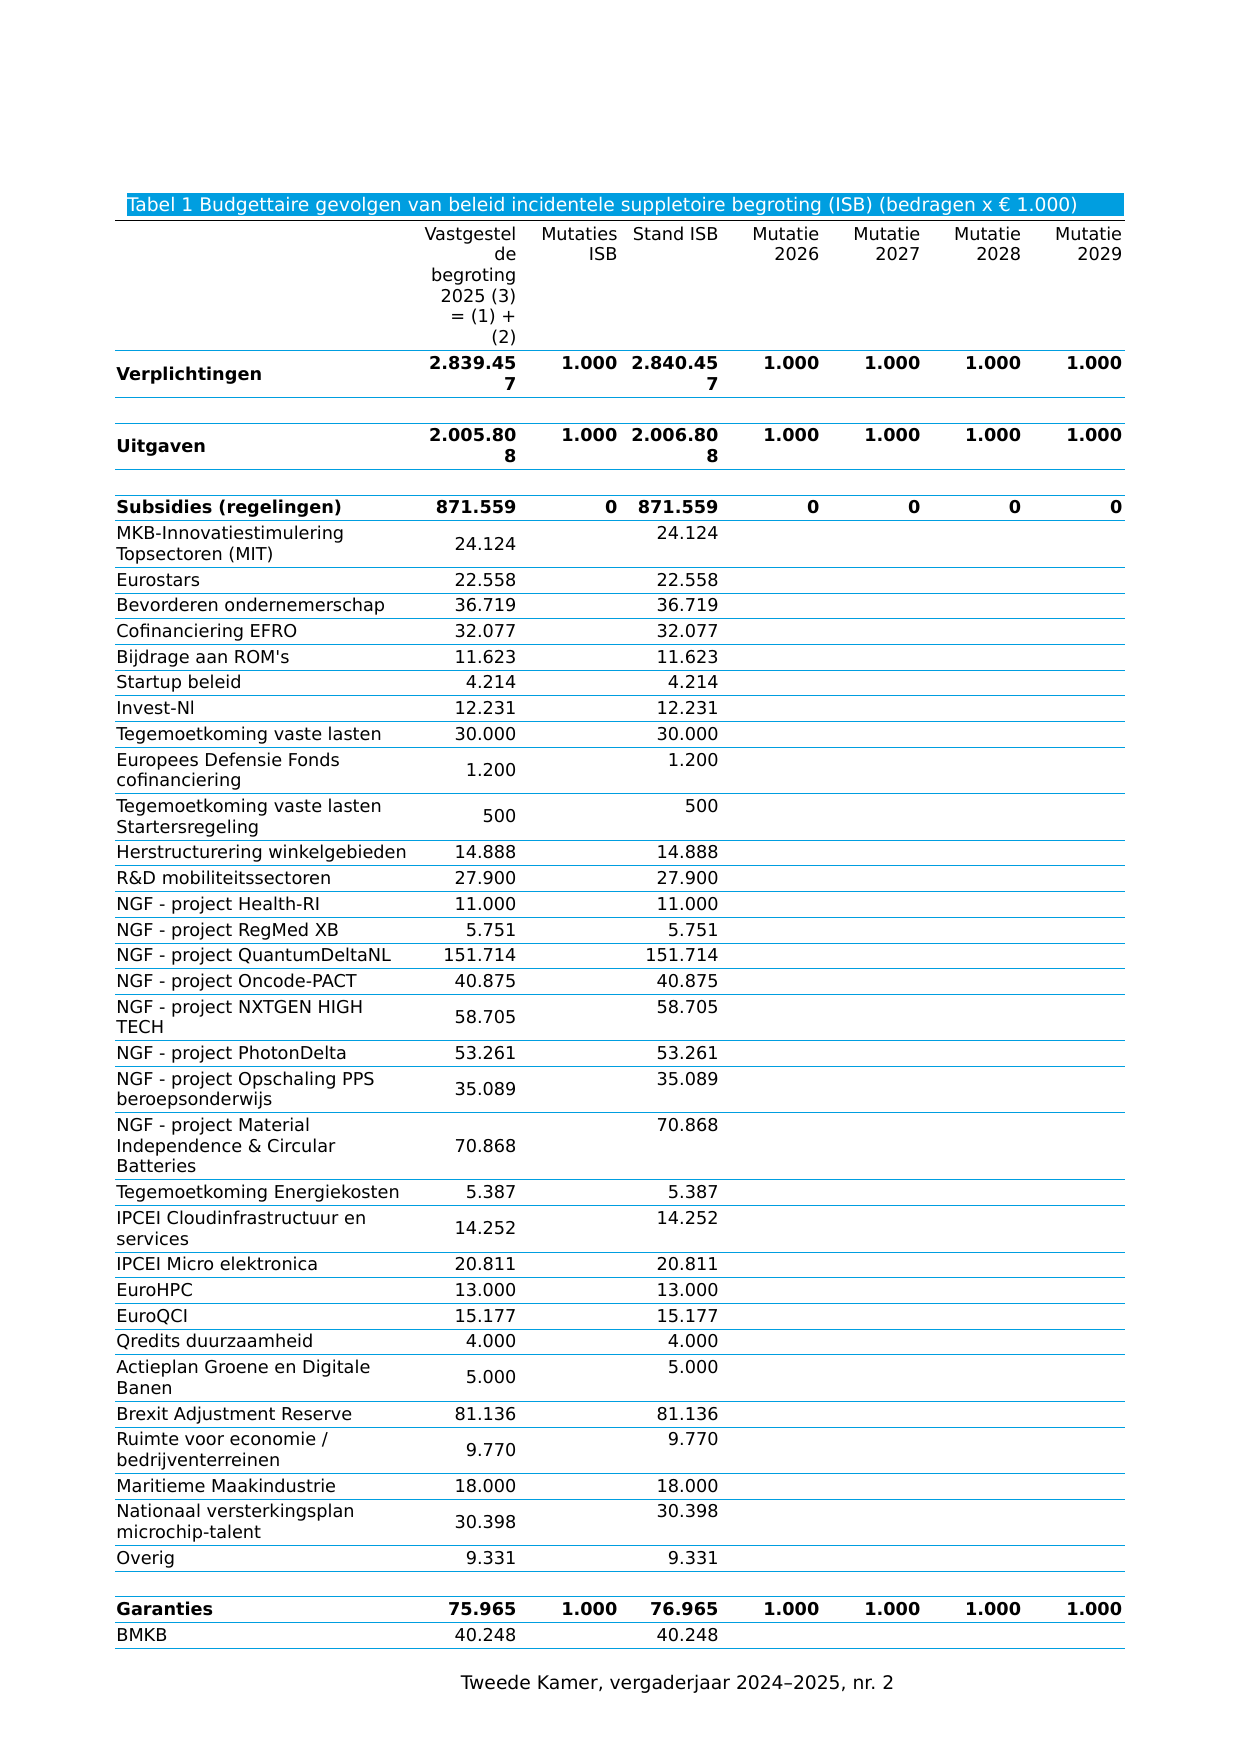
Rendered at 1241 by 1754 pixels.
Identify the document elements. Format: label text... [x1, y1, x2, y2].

table_cell Verplichtingen [115, 351, 418, 397]
table_cell 9.770 [620, 1428, 721, 1473]
table_cell [822, 1041, 923, 1066]
table_cell 70.868 [418, 1113, 519, 1179]
table_cell [822, 1355, 923, 1401]
table_cell [822, 645, 923, 669]
table_cell 1.000 [721, 424, 822, 469]
table_cell 4.000 [418, 1330, 519, 1354]
table_cell Herstructurering winkelgebieden [115, 841, 418, 865]
table_cell [519, 1304, 620, 1328]
table_cell 53.261 [620, 1041, 721, 1066]
table_cell [822, 944, 923, 968]
table_cell [519, 841, 620, 865]
table_cell [721, 1041, 822, 1066]
table_cell [1024, 696, 1125, 721]
table_cell [822, 1304, 923, 1328]
table_cell [923, 944, 1024, 968]
table_cell [923, 696, 1024, 721]
table_cell [822, 1402, 923, 1426]
table_cell [519, 1402, 620, 1426]
table_cell 11.623 [418, 645, 519, 669]
table_cell 1.000 [721, 1597, 822, 1622]
table_cell 32.077 [620, 619, 721, 644]
table_cell [923, 521, 1024, 567]
table_cell [822, 1180, 923, 1205]
table_cell Qredits duurzaamheid [115, 1330, 418, 1354]
table_cell [1024, 1067, 1125, 1112]
table_cell [519, 1041, 620, 1066]
table_cell [721, 671, 822, 695]
table_cell Overig [115, 1546, 418, 1571]
table_cell [1024, 1474, 1125, 1498]
table_cell NGF - project RegMed XB [115, 918, 418, 942]
table_cell 20.811 [620, 1253, 721, 1277]
table_cell 14.888 [620, 841, 721, 865]
table_cell [721, 645, 822, 669]
table_cell 4.000 [620, 1330, 721, 1354]
table_cell [721, 1253, 822, 1277]
table_cell [519, 944, 620, 968]
table_cell 22.558 [620, 568, 721, 592]
table_cell [519, 696, 620, 721]
table_cell [721, 1304, 822, 1328]
table_cell [519, 568, 620, 592]
table_cell [822, 1206, 923, 1251]
table_cell [1024, 794, 1125, 839]
table_cell [1024, 1253, 1125, 1277]
table_header Tabel 1 Budgettaire gevolgen van beleid incidentele suppletoire begroting (ISB) (bedragen x € 1.000) [115, 191, 1125, 220]
table_cell [1024, 619, 1125, 644]
table_cell 14.252 [620, 1206, 721, 1251]
table_cell 4.214 [418, 671, 519, 695]
table_cell [519, 794, 620, 839]
table_cell 13.000 [418, 1278, 519, 1303]
table_cell 500 [418, 794, 519, 839]
table_cell 871.559 [418, 496, 519, 520]
table_cell 14.888 [418, 841, 519, 865]
table_cell 2.006.808 [620, 424, 721, 469]
table_cell [1024, 1402, 1125, 1426]
table_cell [721, 470, 822, 494]
table_cell [519, 1253, 620, 1277]
table_cell [1024, 568, 1125, 592]
table_cell 5.000 [620, 1355, 721, 1401]
table_cell [923, 594, 1024, 618]
table_cell [1024, 918, 1125, 942]
table_cell [1024, 866, 1125, 891]
table_cell [1024, 995, 1125, 1040]
table_cell Maritieme Maakindustrie [115, 1474, 418, 1498]
table_cell [1024, 1113, 1125, 1179]
table_cell 81.136 [620, 1402, 721, 1426]
table_cell [923, 619, 1024, 644]
table_cell [923, 841, 1024, 865]
table_cell 5.751 [620, 918, 721, 942]
table_cell [721, 1330, 822, 1354]
table_cell 58.705 [620, 995, 721, 1040]
table_cell [1024, 1623, 1125, 1648]
table_cell 12.231 [418, 696, 519, 721]
table_cell [519, 398, 620, 422]
table_cell [519, 619, 620, 644]
table_cell [519, 866, 620, 891]
table_cell [923, 398, 1024, 422]
table_cell 1.000 [1024, 424, 1125, 469]
table_cell [923, 1041, 1024, 1066]
table_cell BMKB [115, 1623, 418, 1648]
table_cell [519, 1428, 620, 1473]
table_cell Tegemoetkoming Energiekosten [115, 1180, 418, 1205]
table_cell EuroQCI [115, 1304, 418, 1328]
table_cell Vastgestelde begroting 2025 (3) = (1) + (2) [418, 221, 519, 350]
table_cell 11.000 [418, 892, 519, 917]
table_cell [721, 1546, 822, 1571]
table_cell 0 [721, 496, 822, 520]
table_cell [822, 696, 923, 721]
table_cell [822, 1428, 923, 1473]
table_cell Actieplan Groene en Digitale Banen [115, 1355, 418, 1401]
table_cell [923, 1253, 1024, 1277]
table_cell [1024, 1572, 1125, 1596]
table_cell 20.811 [418, 1253, 519, 1277]
table_cell [923, 645, 1024, 669]
table_cell NGF - project NXTGEN HIGH TECH [115, 995, 418, 1040]
table_cell [519, 1278, 620, 1303]
table_cell [923, 671, 1024, 695]
table_cell Stand ISB [620, 221, 721, 350]
table_cell [923, 1067, 1024, 1112]
table_cell 9.770 [418, 1428, 519, 1473]
table_cell 27.900 [620, 866, 721, 891]
table_cell 24.124 [620, 521, 721, 567]
table_cell Cofinanciering EFRO [115, 619, 418, 644]
table_cell 24.124 [418, 521, 519, 567]
table_cell 1.000 [519, 351, 620, 397]
table_cell 15.177 [418, 1304, 519, 1328]
table_cell [519, 470, 620, 494]
table_cell [1024, 521, 1125, 567]
table_cell NGF - project Material Independence & Circular Batteries [115, 1113, 418, 1179]
table_cell Brexit Adjustment Reserve [115, 1402, 418, 1426]
table_cell [1024, 1546, 1125, 1571]
table_cell [1024, 748, 1125, 793]
table_cell [1024, 1180, 1125, 1205]
table_cell [721, 696, 822, 721]
table_cell [923, 1546, 1024, 1571]
table_cell [115, 1572, 418, 1596]
table_cell 18.000 [418, 1474, 519, 1498]
table_cell Subsidies (regelingen) [115, 496, 418, 520]
table_cell 5.751 [418, 918, 519, 942]
table_cell [923, 1474, 1024, 1498]
table_cell Bijdrage aan ROM's [115, 645, 418, 669]
table_cell 151.714 [418, 944, 519, 968]
table_cell [721, 1402, 822, 1426]
table_cell [1024, 1355, 1125, 1401]
table_cell [822, 1572, 923, 1596]
table_cell 30.398 [620, 1500, 721, 1545]
table_cell 32.077 [418, 619, 519, 644]
table_cell 30.000 [418, 722, 519, 747]
table_cell [923, 1113, 1024, 1179]
table_cell 0 [1024, 496, 1125, 520]
table_cell NGF - project Opschaling PPS beroepsonderwijs [115, 1067, 418, 1112]
table_cell 0 [923, 496, 1024, 520]
table_cell 1.000 [923, 424, 1024, 469]
table_cell [519, 892, 620, 917]
table_cell [822, 841, 923, 865]
table_cell [822, 969, 923, 994]
table_cell 36.719 [620, 594, 721, 618]
table_cell [1024, 1330, 1125, 1354]
table_cell [115, 221, 418, 350]
table_cell [822, 866, 923, 891]
table_cell [519, 1067, 620, 1112]
table_cell [923, 892, 1024, 917]
table_cell 53.261 [418, 1041, 519, 1066]
table_cell [418, 470, 519, 494]
table_cell Mutatie 2028 [923, 221, 1024, 350]
table_cell 76.965 [620, 1597, 721, 1622]
table_cell [923, 1206, 1024, 1251]
table_cell [721, 1355, 822, 1401]
table_cell [519, 1330, 620, 1354]
table_cell [822, 1113, 923, 1179]
table_cell [923, 866, 1024, 891]
table_cell Mutatie 2029 [1024, 221, 1125, 350]
table_cell [721, 1500, 822, 1545]
table_cell [1024, 841, 1125, 865]
table_cell Mutaties ISB [519, 221, 620, 350]
table_cell [923, 1355, 1024, 1401]
table_cell [1024, 1500, 1125, 1545]
table_cell Mutatie 2026 [721, 221, 822, 350]
table_cell Europees Defensie Fonds cofinanciering [115, 748, 418, 793]
table_cell [519, 1623, 620, 1648]
table_cell [1024, 722, 1125, 747]
table_cell [721, 995, 822, 1040]
table_cell 871.559 [620, 496, 721, 520]
table_cell [115, 470, 418, 494]
table_cell [822, 748, 923, 793]
table_cell [519, 748, 620, 793]
table_cell 1.000 [519, 424, 620, 469]
table_cell [923, 1278, 1024, 1303]
table_cell [519, 1546, 620, 1571]
table_cell Mutatie 2027 [822, 221, 923, 350]
table_cell [923, 1304, 1024, 1328]
table_cell [1024, 969, 1125, 994]
table_cell [923, 1180, 1024, 1205]
table_cell 35.089 [620, 1067, 721, 1112]
table_cell [519, 645, 620, 669]
table_cell [519, 918, 620, 942]
table_cell [721, 1113, 822, 1179]
table_cell [721, 1623, 822, 1648]
table_cell Tegemoetkoming vaste lasten Startersregeling [115, 794, 418, 839]
table_cell [519, 1572, 620, 1596]
table_cell 9.331 [620, 1546, 721, 1571]
table_cell 151.714 [620, 944, 721, 968]
table_cell [721, 1067, 822, 1112]
table_cell 11.000 [620, 892, 721, 917]
table_cell 2.839.457 [418, 351, 519, 397]
table_cell 5.000 [418, 1355, 519, 1401]
table_cell [822, 892, 923, 917]
table_cell [923, 568, 1024, 592]
table_cell [721, 1180, 822, 1205]
table_cell IPCEI Micro elektronica [115, 1253, 418, 1277]
table_cell 81.136 [418, 1402, 519, 1426]
table_cell [1024, 1428, 1125, 1473]
table_cell Eurostars [115, 568, 418, 592]
table_cell [519, 1500, 620, 1545]
table_cell 0 [822, 496, 923, 520]
table_cell [923, 1402, 1024, 1426]
table_cell [721, 722, 822, 747]
table_cell 1.000 [1024, 1597, 1125, 1622]
table_cell Ruimte voor economie / bedrijventerreinen [115, 1428, 418, 1473]
table_cell [822, 1253, 923, 1277]
table_cell [822, 1278, 923, 1303]
table_cell NGF - project QuantumDeltaNL [115, 944, 418, 968]
table_cell 5.387 [418, 1180, 519, 1205]
table_cell [721, 521, 822, 567]
table_cell IPCEI Cloudinfrastructuur en services [115, 1206, 418, 1251]
table_cell 13.000 [620, 1278, 721, 1303]
table_cell 5.387 [620, 1180, 721, 1205]
table_cell [1024, 398, 1125, 422]
table_cell [822, 1330, 923, 1354]
table_cell 30.398 [418, 1500, 519, 1545]
table_cell 0 [519, 496, 620, 520]
table_cell [1024, 944, 1125, 968]
table_cell [923, 918, 1024, 942]
table_cell [519, 594, 620, 618]
table_cell Garanties [115, 1597, 418, 1622]
table_cell [1024, 1206, 1125, 1251]
table_cell 22.558 [418, 568, 519, 592]
table_cell Nationaal versterkingsplan microchip-talent [115, 1500, 418, 1545]
table_cell [721, 866, 822, 891]
table_cell [721, 944, 822, 968]
table_cell 1.200 [418, 748, 519, 793]
table_cell [519, 1355, 620, 1401]
table_cell [923, 1623, 1024, 1648]
table_cell NGF - project PhotonDelta [115, 1041, 418, 1066]
table_cell [519, 969, 620, 994]
table_cell 40.875 [418, 969, 519, 994]
table_cell 2.005.808 [418, 424, 519, 469]
table_cell 35.089 [418, 1067, 519, 1112]
table_cell [1024, 671, 1125, 695]
table_cell [115, 398, 418, 422]
table_cell 500 [620, 794, 721, 839]
table_cell 1.000 [822, 1597, 923, 1622]
table_cell [721, 398, 822, 422]
table_cell [923, 1500, 1024, 1545]
table_cell 1.000 [1024, 351, 1125, 397]
table_cell [519, 671, 620, 695]
table_cell [923, 1572, 1024, 1596]
table_cell [822, 594, 923, 618]
table_cell [519, 1113, 620, 1179]
table_cell [822, 1067, 923, 1112]
table_cell [721, 794, 822, 839]
table_cell [519, 722, 620, 747]
table_cell NGF - project Oncode-PACT [115, 969, 418, 994]
table_cell [721, 1206, 822, 1251]
table_cell 1.000 [923, 351, 1024, 397]
table_cell [721, 1572, 822, 1596]
table_cell [620, 1572, 721, 1596]
table_cell Bevorderen ondernemerschap [115, 594, 418, 618]
table_cell [1024, 1278, 1125, 1303]
table_cell [822, 995, 923, 1040]
table_cell [923, 1330, 1024, 1354]
table_cell 1.000 [721, 351, 822, 397]
table_cell [519, 995, 620, 1040]
table_cell [519, 1474, 620, 1498]
table_cell [1024, 645, 1125, 669]
table_cell Startup beleid [115, 671, 418, 695]
table_cell [721, 568, 822, 592]
table_cell [822, 470, 923, 494]
table_cell [620, 470, 721, 494]
table_cell 1.200 [620, 748, 721, 793]
table_cell MKB-Innovatiestimulering Topsectoren (MIT) [115, 521, 418, 567]
table_cell Uitgaven [115, 424, 418, 469]
table_cell EuroHPC [115, 1278, 418, 1303]
table_cell NGF - project Health-RI [115, 892, 418, 917]
table_cell [822, 619, 923, 644]
table_cell [1024, 470, 1125, 494]
table_cell [519, 1180, 620, 1205]
table_cell 18.000 [620, 1474, 721, 1498]
table_cell 30.000 [620, 722, 721, 747]
table_cell [923, 722, 1024, 747]
table_cell R&D mobiliteitssectoren [115, 866, 418, 891]
table_cell [923, 748, 1024, 793]
table_cell 1.000 [519, 1597, 620, 1622]
table_cell [519, 1206, 620, 1251]
table_cell [923, 794, 1024, 839]
table_cell Invest-Nl [115, 696, 418, 721]
table_cell [822, 1500, 923, 1545]
table_cell [1024, 594, 1125, 618]
table_cell [721, 841, 822, 865]
table_cell [721, 1278, 822, 1303]
table_cell [418, 1572, 519, 1596]
table_cell 40.875 [620, 969, 721, 994]
table_cell [721, 969, 822, 994]
table_cell [923, 995, 1024, 1040]
table_cell [822, 398, 923, 422]
table_cell [418, 398, 519, 422]
table_cell [721, 1474, 822, 1498]
table_cell [822, 1623, 923, 1648]
table_cell Tegemoetkoming vaste lasten [115, 722, 418, 747]
table_cell [721, 1428, 822, 1473]
table_cell 58.705 [418, 995, 519, 1040]
table_cell [923, 1428, 1024, 1473]
table_cell 1.000 [923, 1597, 1024, 1622]
table_cell [721, 748, 822, 793]
table_cell [923, 470, 1024, 494]
table_cell 1.000 [822, 424, 923, 469]
table_cell [822, 1546, 923, 1571]
table_cell [1024, 1041, 1125, 1066]
table_cell 11.623 [620, 645, 721, 669]
table_cell 40.248 [620, 1623, 721, 1648]
table_cell [721, 619, 822, 644]
table_cell [1024, 892, 1125, 917]
table_cell [822, 568, 923, 592]
table_cell [519, 521, 620, 567]
table_cell [1024, 1304, 1125, 1328]
table_cell [822, 521, 923, 567]
table_cell [822, 794, 923, 839]
table_cell [721, 918, 822, 942]
table_cell 36.719 [418, 594, 519, 618]
table_cell [822, 918, 923, 942]
table_cell [822, 671, 923, 695]
table_cell [923, 969, 1024, 994]
table_cell [822, 722, 923, 747]
table_cell 40.248 [418, 1623, 519, 1648]
table_cell [620, 398, 721, 422]
table_cell 70.868 [620, 1113, 721, 1179]
table_cell 14.252 [418, 1206, 519, 1251]
table_cell 2.840.457 [620, 351, 721, 397]
table_cell 15.177 [620, 1304, 721, 1328]
table_cell 1.000 [822, 351, 923, 397]
table_cell [721, 594, 822, 618]
table_cell [822, 1474, 923, 1498]
table_cell 75.965 [418, 1597, 519, 1622]
table_cell 4.214 [620, 671, 721, 695]
table_cell 12.231 [620, 696, 721, 721]
table_cell 27.900 [418, 866, 519, 891]
table_cell [721, 892, 822, 917]
table_cell 9.331 [418, 1546, 519, 1571]
